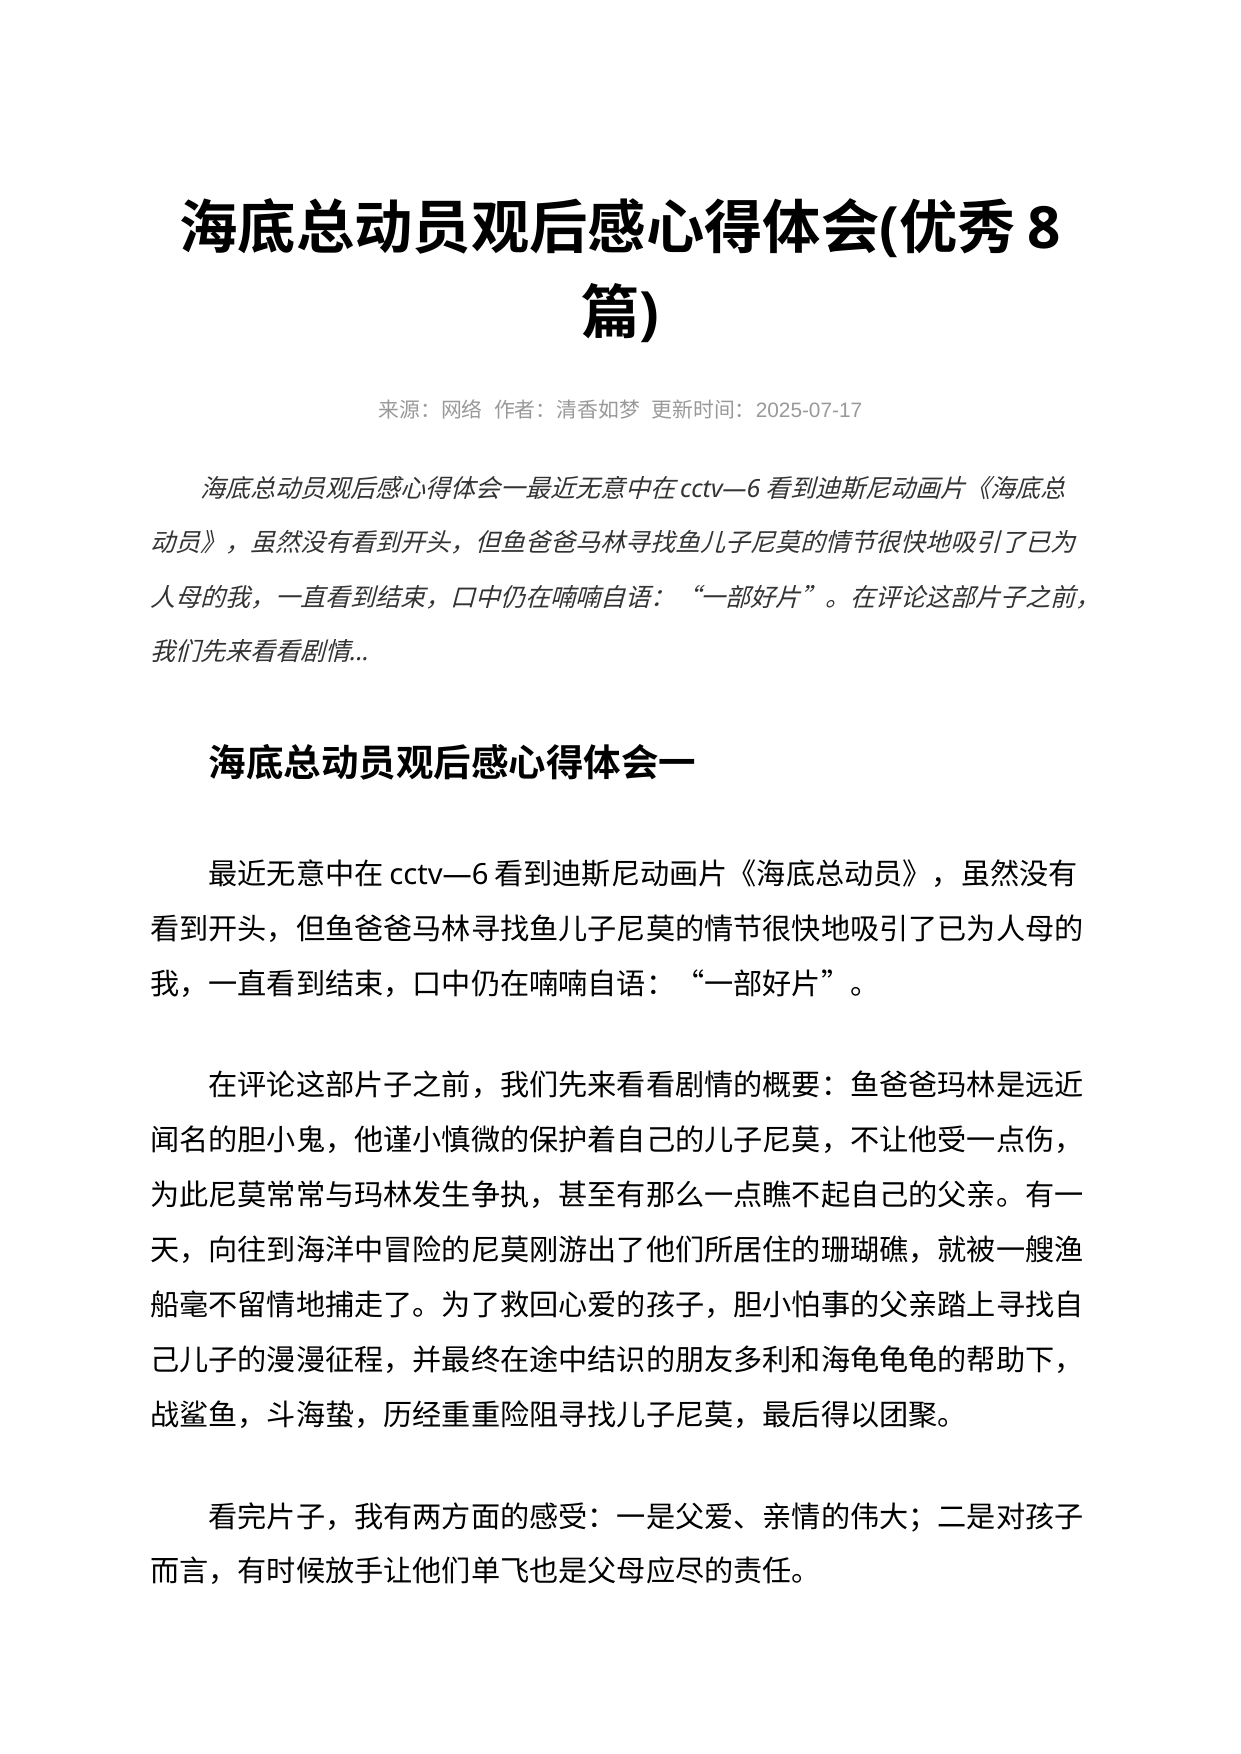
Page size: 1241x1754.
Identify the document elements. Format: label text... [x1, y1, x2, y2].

text 来源：网络 作者：清香如梦 更新时间：2025-07-17 [150, 398, 1090, 422]
subtitle 海底总动员观后感心得体会(优秀8篇) [150, 181, 1090, 351]
text 海底总动员观后感心得体会一 [150, 733, 1090, 787]
text 海底总动员观后感心得体会一最近无意中在cctv—6看到迪斯尼动画片《海底总动员》，虽然没有看到开头，但鱼爸爸马林寻找鱼儿子尼莫的情节很快地吸引了已为人母的我，一直看到结束，口中仍在喃喃自语：“一部好片”。在评论这部片子之前，我们先来看看剧情... [150, 468, 1090, 668]
text 在评论这部片子之前，我们先来看看剧情的概要：鱼爸爸玛林是远近闻名的胆小鬼，他谨小慎微的保护着自己的儿子尼莫，不让他受一点伤，为此尼莫常常与玛林发生争执，甚至有那么一点瞧不起自己的父亲。有一天，向往到海洋中冒险的尼莫刚游出了他们所居住的珊瑚礁，就被一艘渔船毫不留情地捕走了。为了救回心爱的孩子，胆小怕事的父亲踏上寻找自己儿子的漫漫征程，并最终在途中结识的朋友多利和海龟龟龟的帮助下，战鲨鱼，斗海蛰，历经重重险阻寻找儿子尼莫，最后得以团聚。 [150, 1062, 1090, 1434]
text 最近无意中在cctv—6看到迪斯尼动画片《海底总动员》，虽然没有看到开头，但鱼爸爸马林寻找鱼儿子尼莫的情节很快地吸引了已为人母的我，一直看到结束，口中仍在喃喃自语：“一部好片”。 [150, 850, 1090, 1002]
text 看完片子，我有两方面的感受：一是父爱、亲情的伟大；二是对孩子而言，有时候放手让他们单飞也是父母应尽的责任。 [150, 1493, 1090, 1590]
